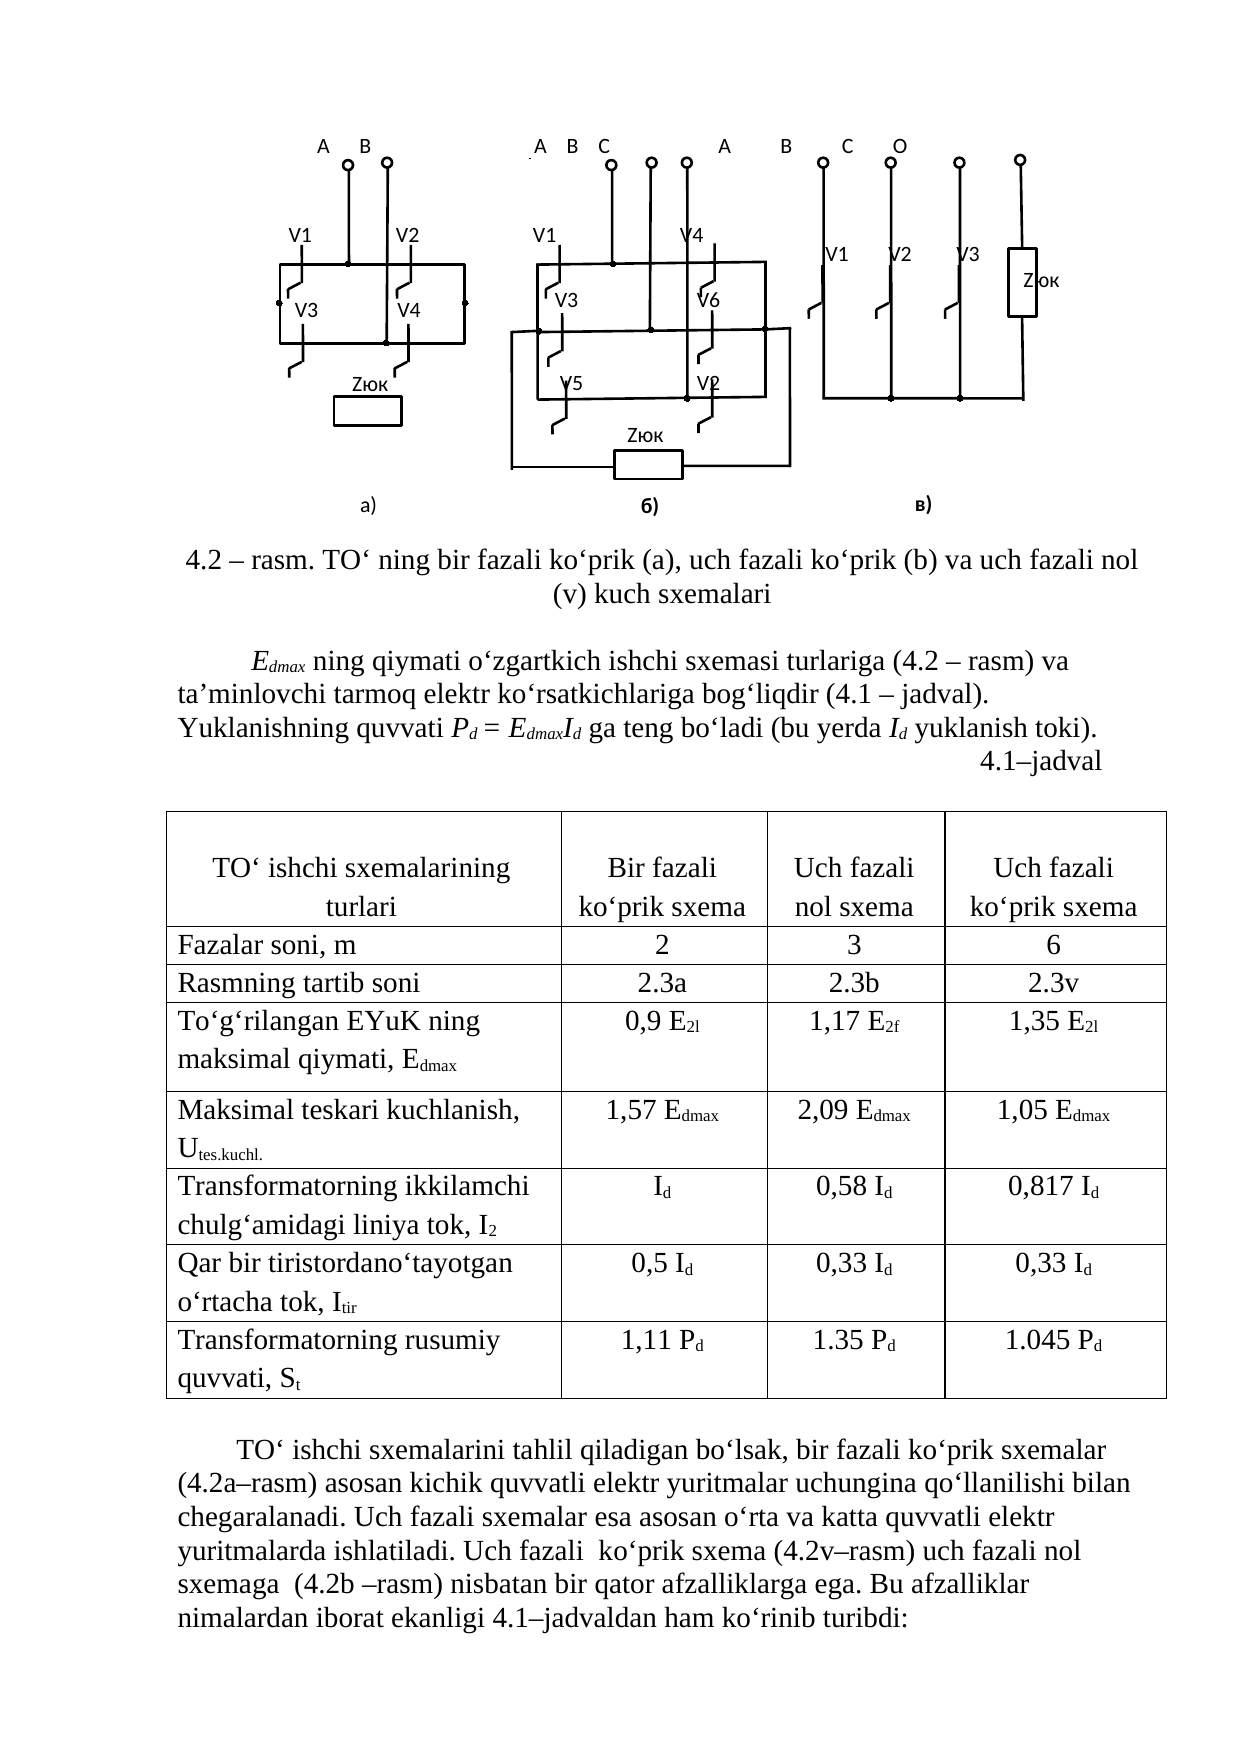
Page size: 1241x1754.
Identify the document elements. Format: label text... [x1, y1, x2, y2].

table_header Uch fazali nol sxema [768, 812, 944, 926]
table_cell Transformatorning ikkilamchi chulg‘amidagi liniya tok, I2 [167, 1169, 561, 1244]
table_cell Transformatorning rusumiy quvvati, St [167, 1322, 561, 1397]
table_cell 1,05 Edmax [946, 1092, 1166, 1167]
table_cell 2.3a [562, 965, 767, 1002]
table_cell Qar bir tiristordano‘tayotgan o‘rtacha tok, Itir [167, 1245, 561, 1321]
table_cell 1,17 E2f [768, 1003, 944, 1091]
table_cell 6 [946, 927, 1166, 964]
table_cell 1,11 Pd [562, 1322, 767, 1397]
table_cell 2.3v [946, 965, 1166, 1002]
table_cell 0,5 Id [562, 1245, 767, 1321]
table_header Uch fazali ko‘prik sxema [946, 812, 1166, 926]
table_cell 0,9 E2l [562, 1003, 767, 1091]
table_cell 0,33 Id [946, 1245, 1166, 1321]
text Edmax ning qiymati o‘zgartkich ishchi sxemasi turlariga (4.2 – rasm) va ta’minlovchi tarmoq elektr ko‘rsatkichlariga bog‘liqdir (4.1 – jadval). Yuklanishning quvvati Pd = EdmaxId ga teng bo‘ladi (bu yerda Id yuklanish toki). [177, 643, 1147, 743]
table_cell Id [562, 1169, 767, 1244]
table_header Bir fazali ko‘prik sxema [562, 812, 767, 926]
text TO‘ ishchi sxemalarini tahlil qiladigan bo‘lsak, bir fazali ko‘prik sxemalar (4.2a–rasm) asosan kichik quvvatli elektr yuritmalar uchungina qo‘llanilishi bilan chegaralanadi. Uch fazali sxemalar esa asosan o‘rta va katta quvvatli elektr yuritmalarda ishlatiladi. Uch fazali ko‘prik sxema (4.2v–rasm) uch fazali nol sxemaga (4.2b –rasm) nisbatan bir qator afzalliklarga ega. Bu afzalliklar nimalardan iborat ekanligi 4.1–jadvaldan ham ko‘rinib turibdi: [177, 1432, 1147, 1633]
table_cell Rasmning tartib soni [167, 965, 561, 1002]
table_cell 2.3b [768, 965, 944, 1002]
table_header TO‘ ishchi sxemalarining turlari [167, 812, 561, 926]
table_cell 1,35 E2l [946, 1003, 1166, 1091]
table_cell 1.35 Pd [768, 1322, 944, 1397]
text 4.2 – rasm. TO‘ ning bir fazali ko‘prik (a), uch fazali ko‘prik (b) va uch fazali nol (v) kuch sxemalari [177, 542, 1147, 609]
table_cell 0,33 Id [768, 1245, 944, 1321]
table_cell 3 [768, 927, 944, 964]
table_cell 0,58 Id [768, 1169, 944, 1244]
table_cell Fazalar soni, m [167, 927, 561, 964]
table_cell 1,57 Edmax [562, 1092, 767, 1167]
table_cell 0,817 Id [946, 1169, 1166, 1244]
table_cell Maksimal teskari kuchlanish, Utes.kuchl. [167, 1092, 561, 1167]
table_cell 2 [562, 927, 767, 964]
table_cell 1.045 Pd [946, 1322, 1166, 1397]
text 4.1–jadval [177, 743, 1147, 777]
table_cell 2,09 Edmax [768, 1092, 944, 1167]
table_cell To‘g‘rilangan EYuK ning maksimal qiymati, Edmax [167, 1003, 561, 1091]
